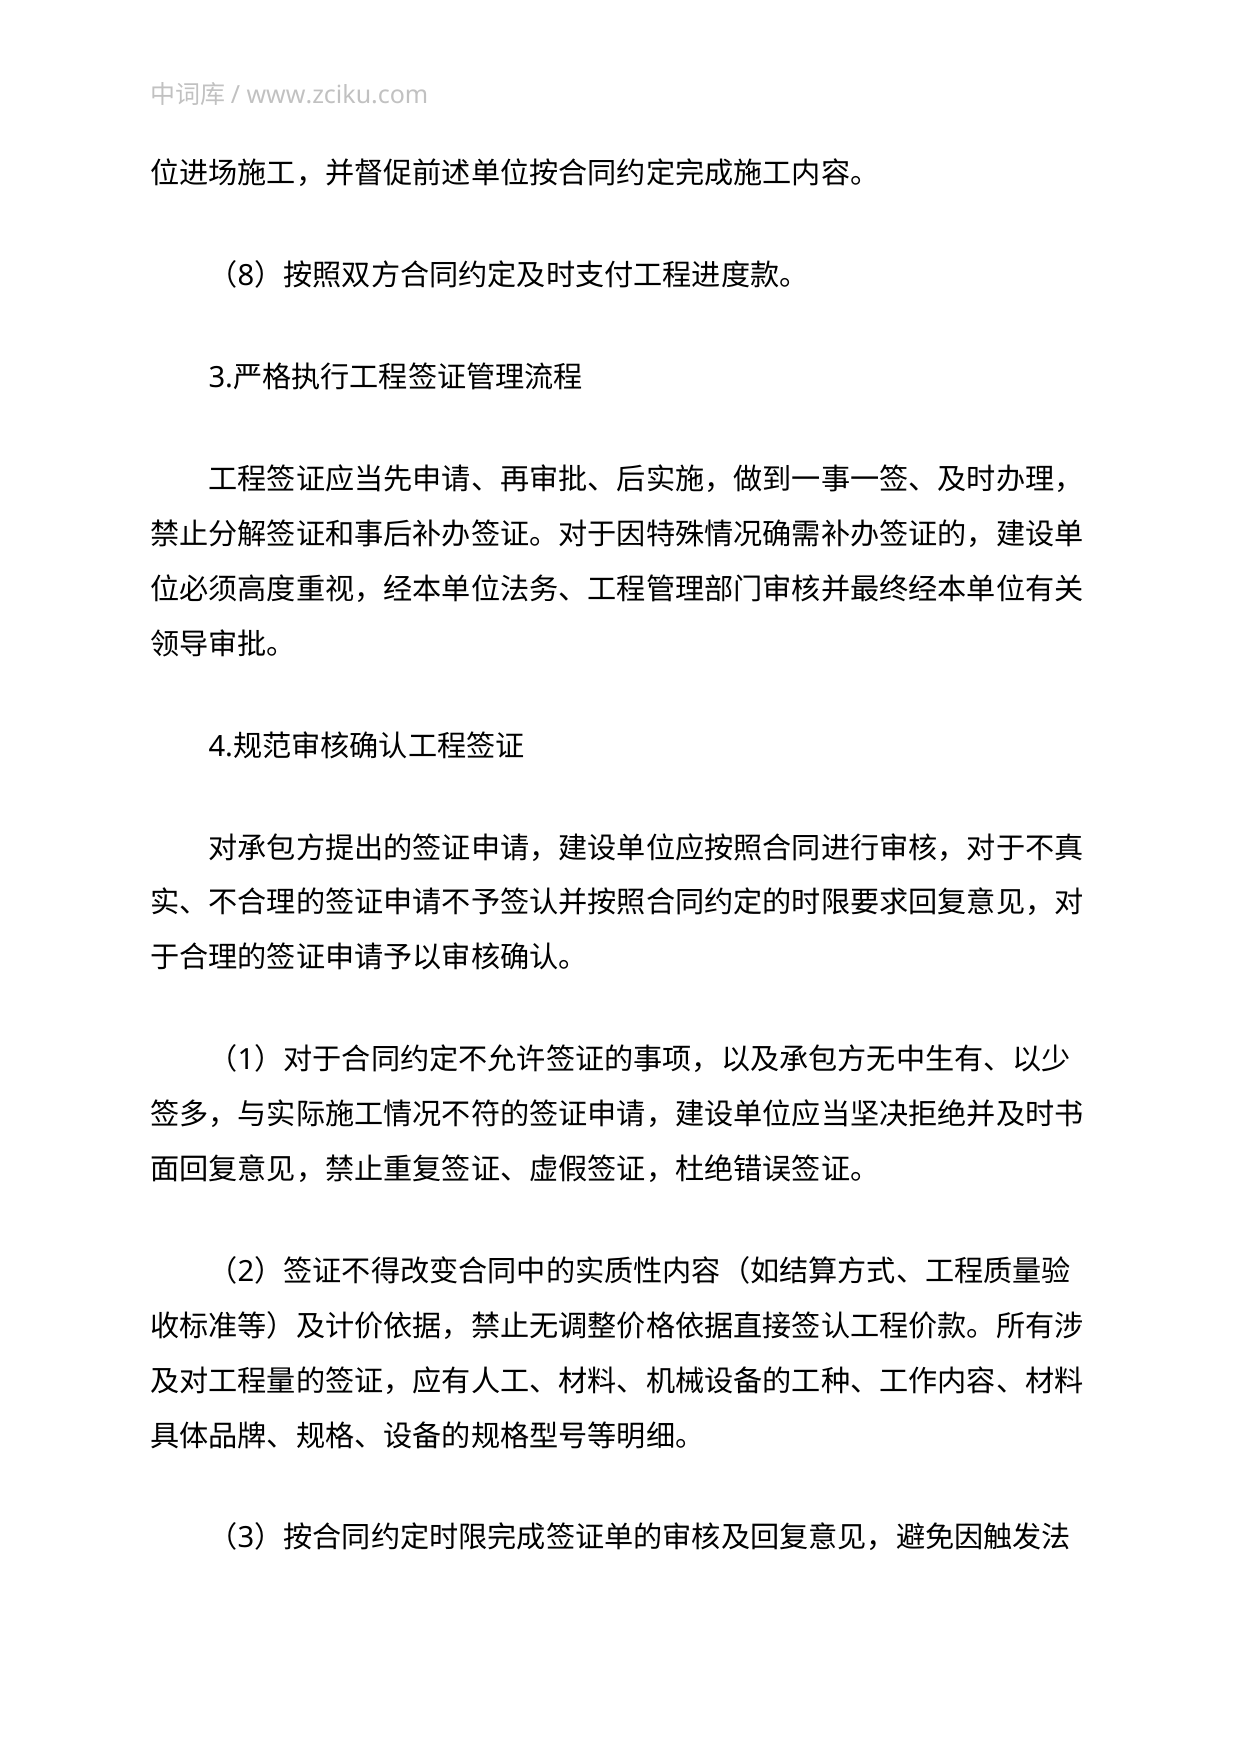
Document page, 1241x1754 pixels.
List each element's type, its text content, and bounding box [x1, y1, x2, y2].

text 4.规范审核确认工程签证 [150, 722, 1090, 764]
text 3.严格执行工程签证管理流程 [150, 354, 1090, 396]
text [150, 150, 1090, 192]
text （1）对于合同约定不允许签证的事项，以及承包方无中生有、以少签多，与实际施工情况不符的签证申请，建设单位应当坚决拒绝并及时书面回复意见，禁止重复签证、虚假签证，杜绝错误签证。 [150, 1036, 1090, 1188]
text 工程签证应当先申请、再审批、后实施，做到一事一签、及时办理，禁止分解签证和事后补办签证。对于因特殊情况确需补办签证的，建设单位必须高度重视，经本单位法务、工程管理部门审核并最终经本单位有关领导审批。 [150, 456, 1090, 663]
text （8）按照双方合同约定及时支付工程进度款。 [150, 252, 1090, 294]
text （2）签证不得改变合同中的实质性内容（如结算方式、工程质量验收标准等）及计价依据，禁止无调整价格依据直接签认工程价款。所有涉及对工程量的签证，应有人工、材料、机械设备的工种、工作内容、材料具体品牌、规格、设备的规格型号等明细。 [150, 1247, 1090, 1454]
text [150, 1514, 1090, 1556]
text 对承包方提出的签证申请，建设单位应按照合同进行审核，对于不真实、不合理的签证申请不予签认并按照合同约定的时限要求回复意见，对于合理的签证申请予以审核确认。 [150, 824, 1090, 976]
